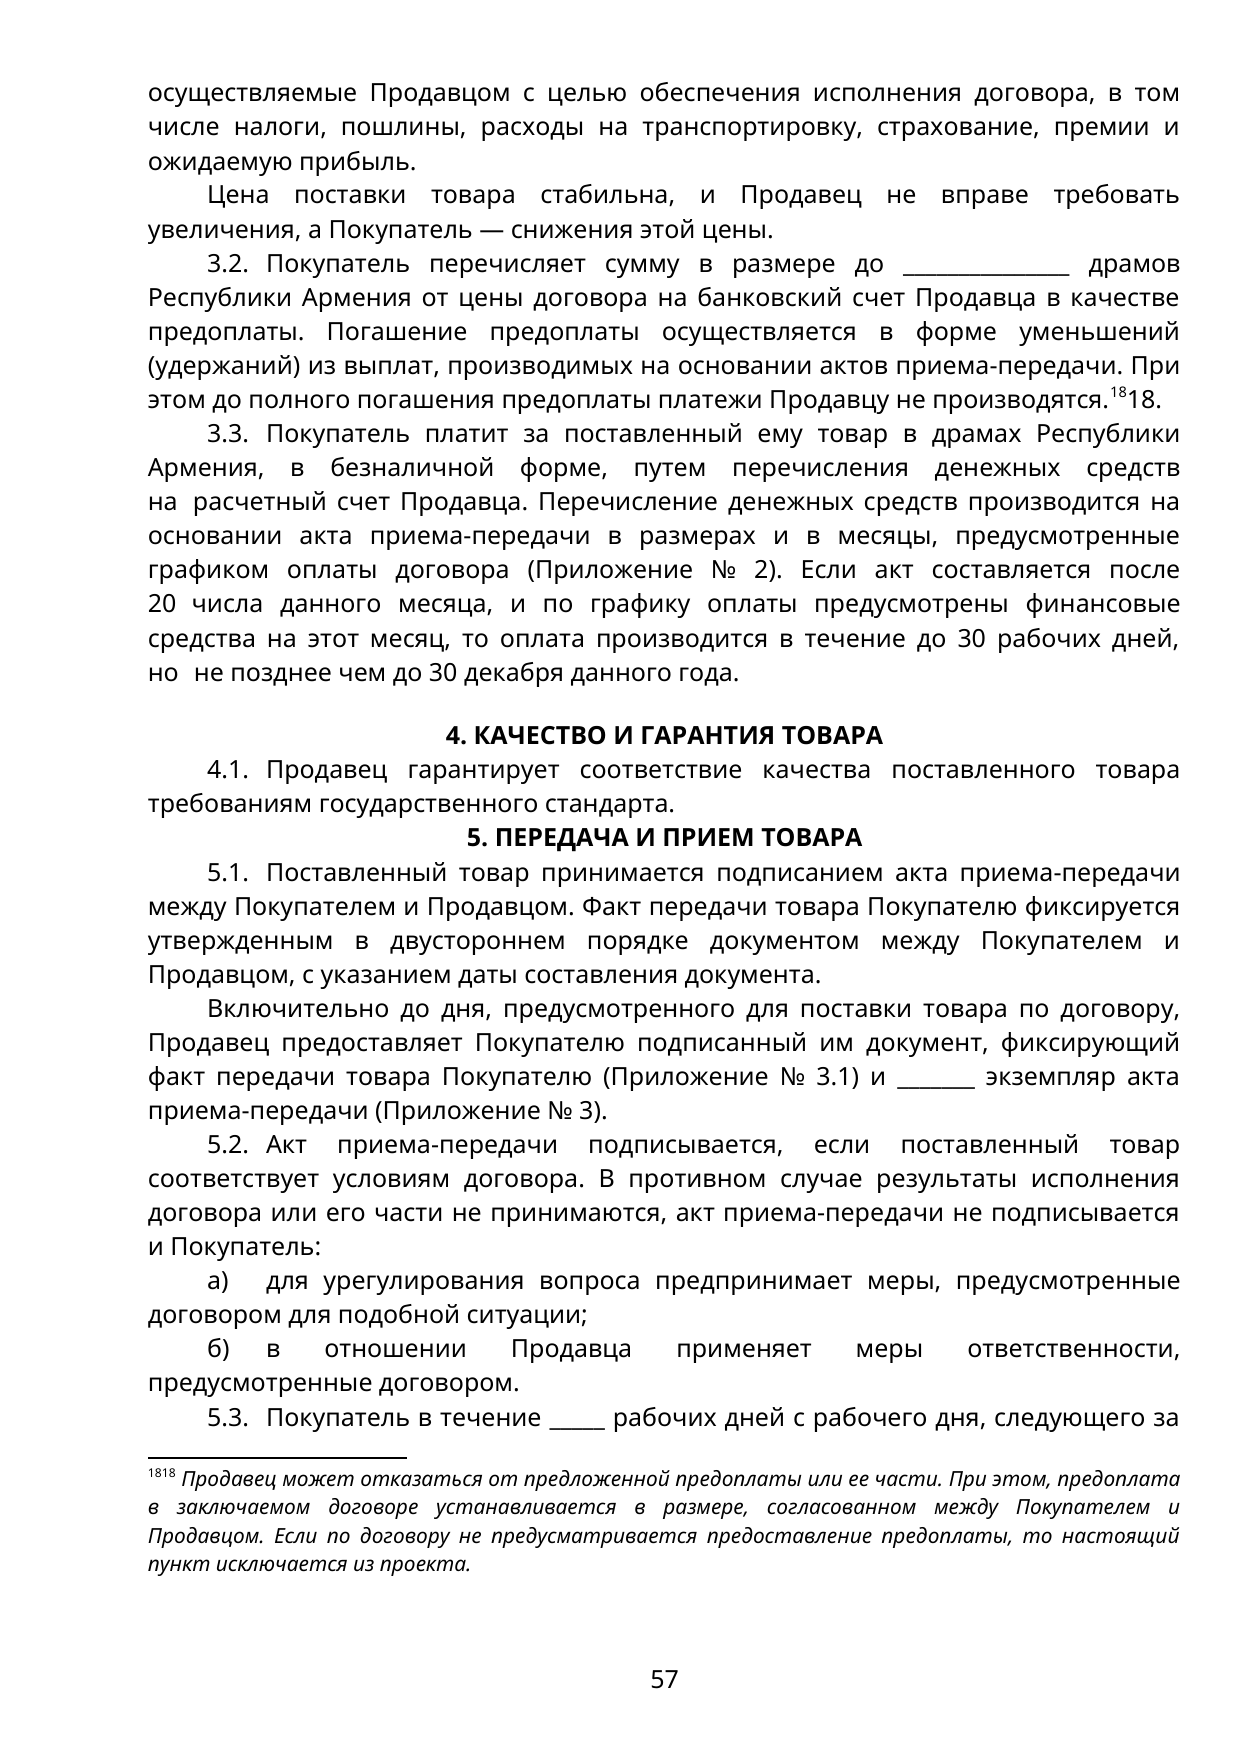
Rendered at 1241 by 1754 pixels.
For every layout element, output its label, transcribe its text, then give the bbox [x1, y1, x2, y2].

text Цена поставки товара стабильна, и Продавец не вправе требовать увеличения, а Покупатель — снижения этой цены. [148, 177, 1181, 245]
text 3.2. Покупатель перечисляет сумму в размере до _______________ драмов Республики Армения от цены договора на банковский счет Продавца в качестве предоплаты. Погашение предоплаты осуществляется в форме уменьшений (удержаний) из выплат, производимых на основании актов приема-передачи. При этом до полного погашения предоплаты платежи Продавцу не производятся.18. [148, 245, 1181, 416]
text б) в отношении Продавца применяет меры ответственности, предусмотренные договором. [148, 1331, 1181, 1399]
text а) для урегулирования вопроса предпринимает меры, предусмотренные договором для подобной ситуации; [148, 1263, 1181, 1331]
text 4.1. Продавец гарантирует соответствие качества поставленного товара требованиям государственного стандарта. [148, 752, 1181, 820]
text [148, 75, 1181, 177]
text 5.2. Акт приема-передачи подписывается, если поставленный товар соответствует условиям договора. В противном случае результаты исполнения договора или его части не принимаются, акт приема-передачи не подписывается и Покупатель: [148, 1127, 1181, 1263]
text 5. ПЕРЕДАЧА И ПРИЕМ ТОВАРА [148, 820, 1181, 854]
text 4. КАЧЕСТВО И ГАРАНТИЯ ТОВАРА [148, 718, 1181, 752]
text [148, 1399, 1181, 1433]
text 5.1. Поставленный товар принимается подписанием акта приема-передачи между Покупателем и Продавцом. Факт передачи товара Покупателю фиксируется утвержденным в двустороннем порядке документом между Покупателем и Продавцом, с указанием даты составления документа. [148, 854, 1181, 990]
text Включительно до дня, предусмотренного для поставки товара по договору, Продавец предоставляет Покупателю подписанный им документ, фиксирующий факт передачи товара Покупателю (Приложение № 3.1) и _______ экземпляр акта приема-передачи (Приложение № 3). [148, 990, 1181, 1127]
text 3.3. Покупатель платит за поставленный ему товар в драмах Республики Армения, в безналичной форме, путем перечисления денежных средств на расчетный счет Продавца. Перечисление денежных средств производится на основании акта приема-передачи в размерах и в месяцы, предусмотренные графиком оплаты договора (Приложение № 2). Если акт составляется после 20 числа данного месяца, и по графику оплаты предусмотрены финансовые средства на этот месяц, то оплата производится в течение до 30 рабочих дней, но не позднее чем до 30 декабря данного года. [148, 416, 1181, 689]
